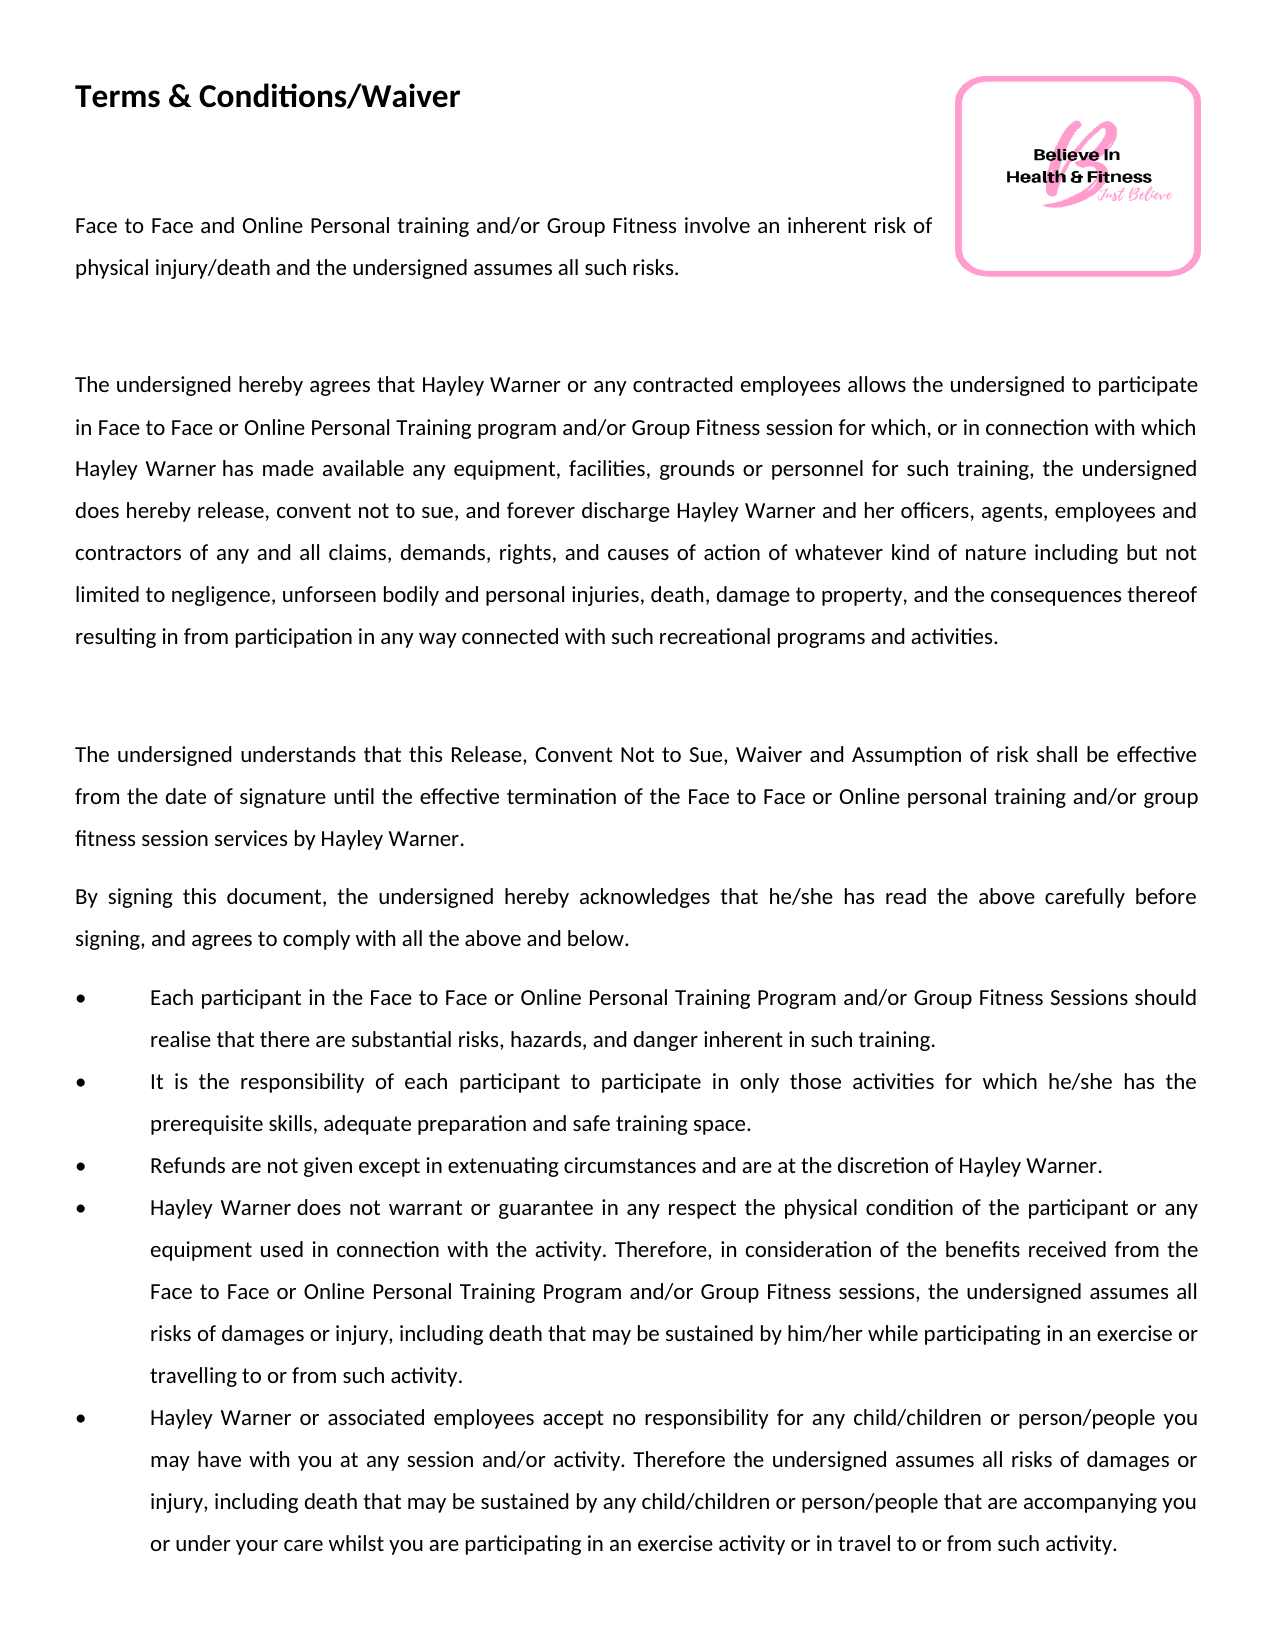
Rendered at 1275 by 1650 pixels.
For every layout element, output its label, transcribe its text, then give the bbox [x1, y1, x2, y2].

text Face to Face and Online Personal training and/or Group Fitness involve an inherent risk of physical injury/death and the undersigned assumes all such risks. [75, 211, 1200, 281]
list Hayley Warner does not warrant or guarantee in any respect the physical condition of the participant or any equipment used in connection with the activity. Therefore, in consideration of the benefits received from the Face to Face or Online Personal Training Program and/or Group Fitness sessions, the undersigned assumes all risks of damages or injury, including death that may be sustained by him/her while participating in an exercise or travelling to or from such activity. [75, 1193, 1200, 1389]
list Refunds are not given except in extenuating circumstances and are at the discretion of Hayley Warner. [75, 1151, 1200, 1179]
text Terms & Conditions/Waiver [75, 75, 953, 116]
text The undersigned hereby agrees that Hayley Warner or any contracted employees allows the undersigned to participate in Face to Face or Online Personal Training program and/or Group Fitness session for which, or in connection with which Hayley Warner has made available any equipment, facilities, grounds or personnel for such training, the undersigned does hereby release, convent not to sue, and forever discharge Hayley Warner and her officers, agents, employees and contractors of any and all claims, demands, rights, and causes of action of whatever kind of nature including but not limited to negligence, unforseen bodily and personal injuries, death, damage to property, and the consequences thereof resulting in from participation in any way connected with such recreational programs and activities. [75, 371, 1200, 651]
picture [953, 75, 1203, 278]
list It is the responsibility of each participant to participate in only those activities for which he/she has the prerequisite skills, adequate preparation and safe training space. [75, 1067, 1200, 1137]
text The undersigned understands that this Release, Convent Not to Sue, Waiver and Assumption of risk shall be effective from the date of signature until the effective termination of the Face to Face or Online personal training and/or group fitness session services by Hayley Warner. [75, 740, 1200, 852]
list Each participant in the Face to Face or Online Personal Training Program and/or Group Fitness Sessions should realise that there are substantial risks, hazards, and danger inherent in such training. [75, 983, 1200, 1053]
text By signing this document, the undersigned hereby acknowledges that he/she has read the above carefully before signing, and agrees to comply with all the above and below. [75, 882, 1200, 952]
list Hayley Warner or associated employees accept no responsibility for any child/children or person/people you may have with you at any session and/or activity. Therefore the undersigned assumes all risks of damages or injury, including death that may be sustained by any child/children or person/people that are accompanying you or under your care whilst you are participating in an exercise activity or in travel to or from such activity. [75, 1403, 1200, 1557]
